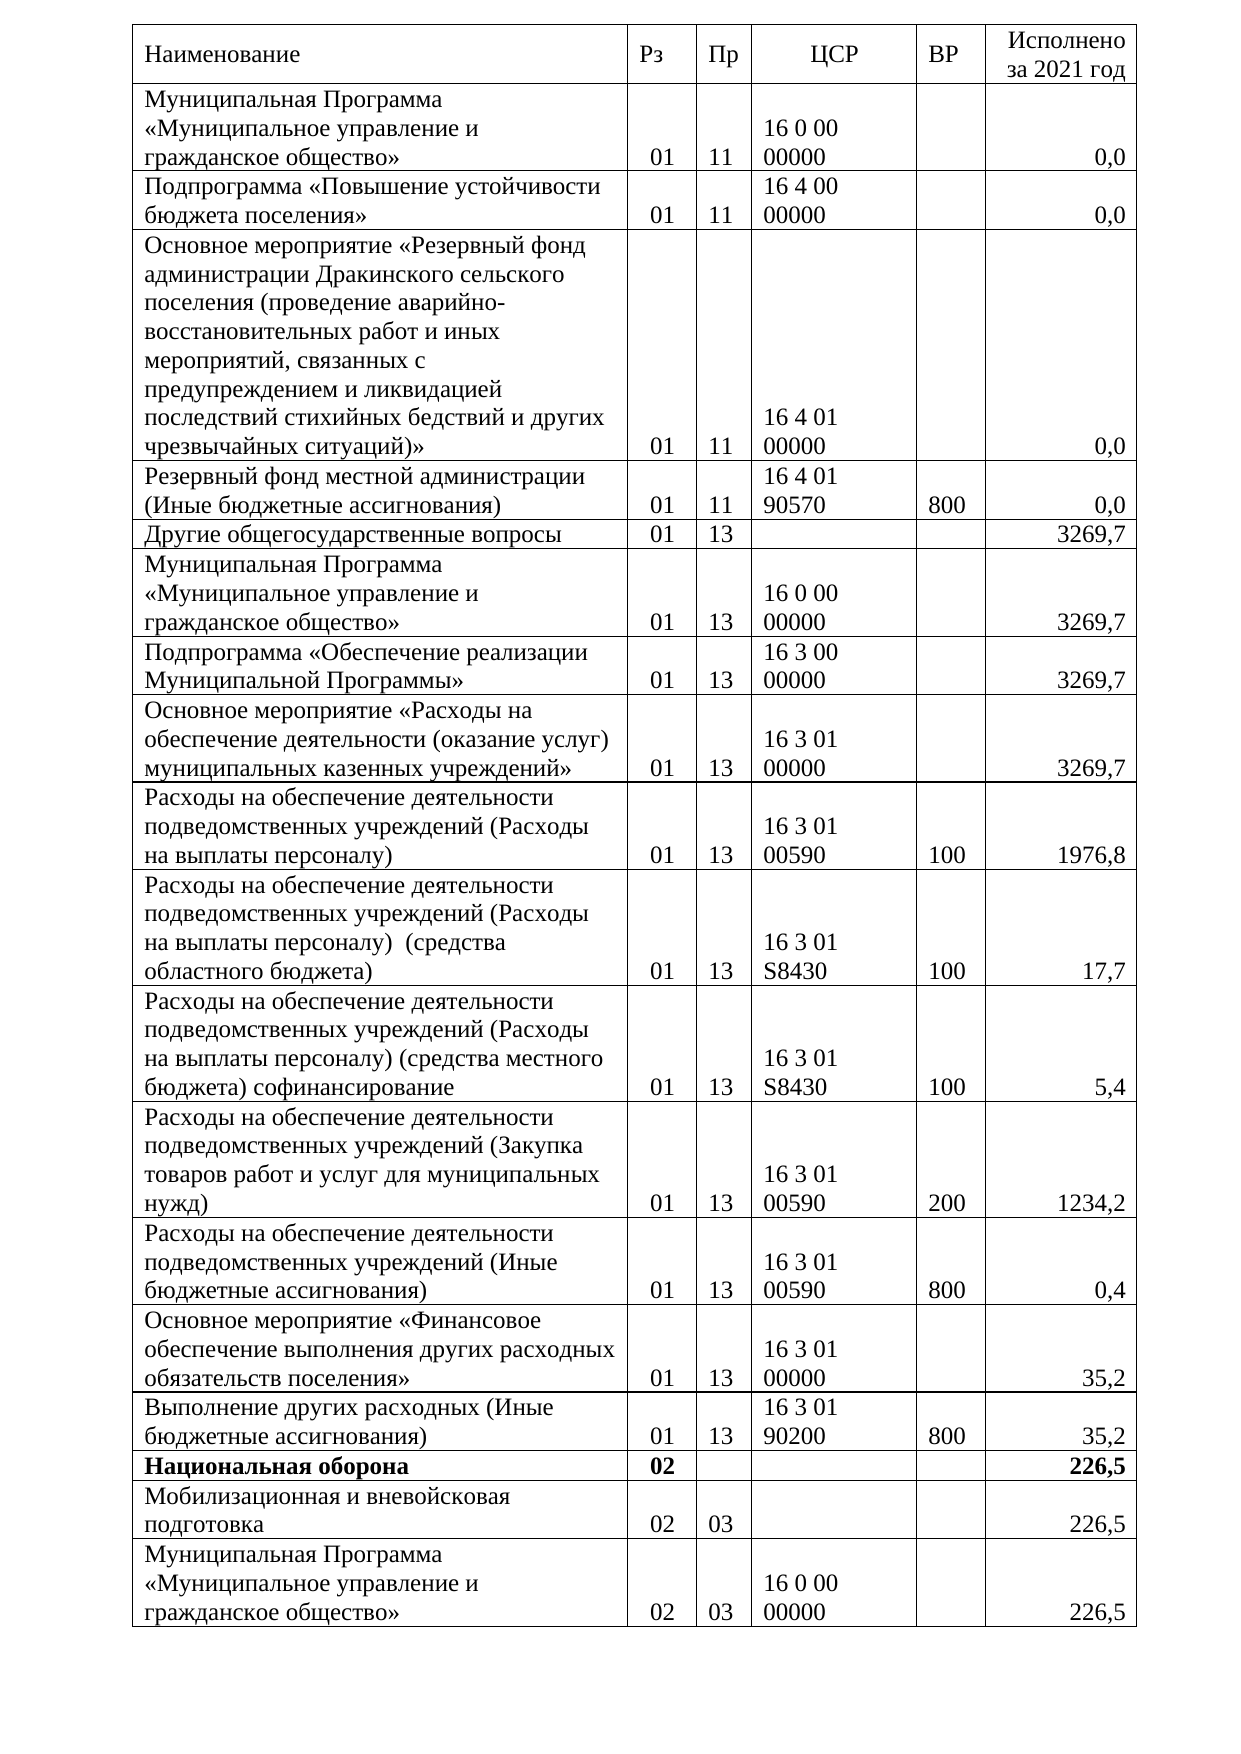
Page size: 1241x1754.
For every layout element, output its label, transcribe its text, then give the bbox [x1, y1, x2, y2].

table_cell Подпрограмма «Обеспечение реализации Муниципальной Программы» [133, 637, 627, 694]
table_cell 226,5 [986, 1539, 1136, 1626]
table_cell 800 [917, 1218, 985, 1304]
table_cell 13 [697, 695, 751, 781]
table_cell 03 [697, 1539, 751, 1626]
table_cell Мобилизационная и вневойсковая подготовка [133, 1481, 627, 1538]
table_cell 0,0 [986, 84, 1136, 170]
table_cell Основное мероприятие «Финансовое обеспечение выполнения других расходных обязательств поселения» [133, 1305, 627, 1391]
table_header Пр [697, 25, 751, 83]
table_cell Расходы на обеспечение деятельности подведомственных учреждений (Расходы на выплаты персоналу) [133, 783, 627, 869]
table_cell Расходы на обеспечение деятельности подведомственных учреждений (Расходы на выплаты персоналу) (средства местного бюджета) софинансирование [133, 986, 627, 1101]
table_cell Выполнение других расходных (Иные бюджетные ассигнования) [133, 1393, 627, 1450]
table_cell 01 [628, 637, 696, 694]
table_cell 02 [628, 1481, 696, 1538]
table_cell Национальная оборона [133, 1451, 627, 1480]
table_cell [752, 520, 916, 548]
table_cell Расходы на обеспечение деятельности подведомственных учреждений (Закупка товаров работ и услуг для муниципальных нужд) [133, 1102, 627, 1217]
table_cell Муниципальная Программа «Муниципальное управление и гражданское общество» [133, 84, 627, 170]
table_cell 13 [697, 986, 751, 1101]
table_cell 01 [628, 549, 696, 636]
table_cell 100 [917, 783, 985, 869]
table_header ЦСР [752, 25, 916, 83]
table_cell 16 4 00 00000 [752, 171, 916, 229]
table_cell 35,2 [986, 1305, 1136, 1391]
table_cell 17,7 [986, 870, 1136, 985]
table_cell 13 [697, 1393, 751, 1450]
table_cell 16 3 01 00000 [752, 695, 916, 781]
table_cell 200 [917, 1102, 985, 1217]
table_cell 03 [697, 1481, 751, 1538]
table_cell 3269,7 [986, 549, 1136, 636]
table_cell [917, 84, 985, 170]
table_cell 1234,2 [986, 1102, 1136, 1217]
table_cell 01 [628, 1218, 696, 1304]
table_cell 16 3 01 90200 [752, 1393, 916, 1450]
table_cell [917, 1539, 985, 1626]
table_cell 16 3 01 S8430 [752, 870, 916, 985]
table_cell 0,0 [986, 230, 1136, 460]
table_cell [917, 1481, 985, 1538]
table_cell Основное мероприятие «Резервный фонд администрации Дракинского сельского поселения (проведение аварийно-восстановительных работ и иных мероприятий, связанных с предупреждением и ликвидацией последствий стихийных бедствий и других чрезвычайных ситуаций)» [133, 230, 627, 460]
table_header Наименование [133, 25, 627, 83]
table_cell 13 [697, 1102, 751, 1217]
table_cell 16 3 01 00590 [752, 783, 916, 869]
table_cell [752, 1481, 916, 1538]
table_cell 3269,7 [986, 695, 1136, 781]
table_cell 02 [628, 1451, 696, 1480]
table_cell 16 3 00 00000 [752, 637, 916, 694]
table_cell Основное мероприятие «Расходы на обеспечение деятельности (оказание услуг) муниципальных казенных учреждений» [133, 695, 627, 781]
table_cell 16 4 01 00000 [752, 230, 916, 460]
table_cell [917, 695, 985, 781]
table_cell Другие общегосударственные вопросы [133, 520, 627, 548]
table_cell 35,2 [986, 1393, 1136, 1450]
table_cell 100 [917, 870, 985, 985]
table_cell 13 [697, 1218, 751, 1304]
table_cell 01 [628, 986, 696, 1101]
table_cell 226,5 [986, 1451, 1136, 1480]
table_cell 13 [697, 637, 751, 694]
table_cell 1976,8 [986, 783, 1136, 869]
table_cell 16 0 00 00000 [752, 549, 916, 636]
table_cell 01 [628, 84, 696, 170]
table_cell 16 4 01 90570 [752, 461, 916, 518]
table_cell [917, 549, 985, 636]
table_cell 5,4 [986, 986, 1136, 1101]
table_cell 01 [628, 461, 696, 518]
table_cell [752, 1451, 916, 1480]
table_cell 0,0 [986, 461, 1136, 518]
table_cell 13 [697, 783, 751, 869]
table_cell Муниципальная Программа «Муниципальное управление и гражданское общество» [133, 1539, 627, 1626]
table_cell 13 [697, 549, 751, 636]
table_cell 01 [628, 783, 696, 869]
table_cell 16 3 01 00590 [752, 1218, 916, 1304]
table_cell 0,0 [986, 171, 1136, 229]
table_cell 02 [628, 1539, 696, 1626]
table_cell 16 3 01 00590 [752, 1102, 916, 1217]
table_cell [917, 171, 985, 229]
table_cell Резервный фонд местной администрации (Иные бюджетные ассигнования) [133, 461, 627, 518]
table_cell 01 [628, 870, 696, 985]
table_cell Расходы на обеспечение деятельности подведомственных учреждений (Расходы на выплаты персоналу) (средства областного бюджета) [133, 870, 627, 985]
table_cell [917, 1451, 985, 1480]
table_cell 11 [697, 171, 751, 229]
table_cell 01 [628, 1102, 696, 1217]
table_cell Расходы на обеспечение деятельности подведомственных учреждений (Иные бюджетные ассигнования) [133, 1218, 627, 1304]
table_cell 16 0 00 00000 [752, 84, 916, 170]
table_cell [697, 1451, 751, 1480]
table_cell 11 [697, 84, 751, 170]
table_cell 13 [697, 870, 751, 985]
table_cell 01 [628, 230, 696, 460]
table_cell Подпрограмма «Повышение устойчивости бюджета поселения» [133, 171, 627, 229]
table_cell 13 [697, 1305, 751, 1391]
table_cell 800 [917, 461, 985, 518]
table_cell 16 3 01 00000 [752, 1305, 916, 1391]
table_cell [917, 1305, 985, 1391]
table_cell 01 [628, 695, 696, 781]
table_cell 01 [628, 1305, 696, 1391]
table_cell 800 [917, 1393, 985, 1450]
table_cell 3269,7 [986, 520, 1136, 548]
table_header Исполнено за 2021 год [986, 25, 1136, 83]
table_cell 0,4 [986, 1218, 1136, 1304]
table_cell [917, 230, 985, 460]
table_cell 13 [697, 520, 751, 548]
table_cell 100 [917, 986, 985, 1101]
table_cell 01 [628, 520, 696, 548]
table_cell 11 [697, 230, 751, 460]
table_cell [917, 637, 985, 694]
table_cell 01 [628, 171, 696, 229]
table_cell 16 3 01 S8430 [752, 986, 916, 1101]
table_cell 11 [697, 461, 751, 518]
table_header ВР [917, 25, 985, 83]
table_cell 226,5 [986, 1481, 1136, 1538]
table_cell Муниципальная Программа «Муниципальное управление и гражданское общество» [133, 549, 627, 636]
table_cell 3269,7 [986, 637, 1136, 694]
table_cell 16 0 00 00000 [752, 1539, 916, 1626]
table_header Рз [628, 25, 696, 83]
table_cell [917, 520, 985, 548]
table_cell 01 [628, 1393, 696, 1450]
